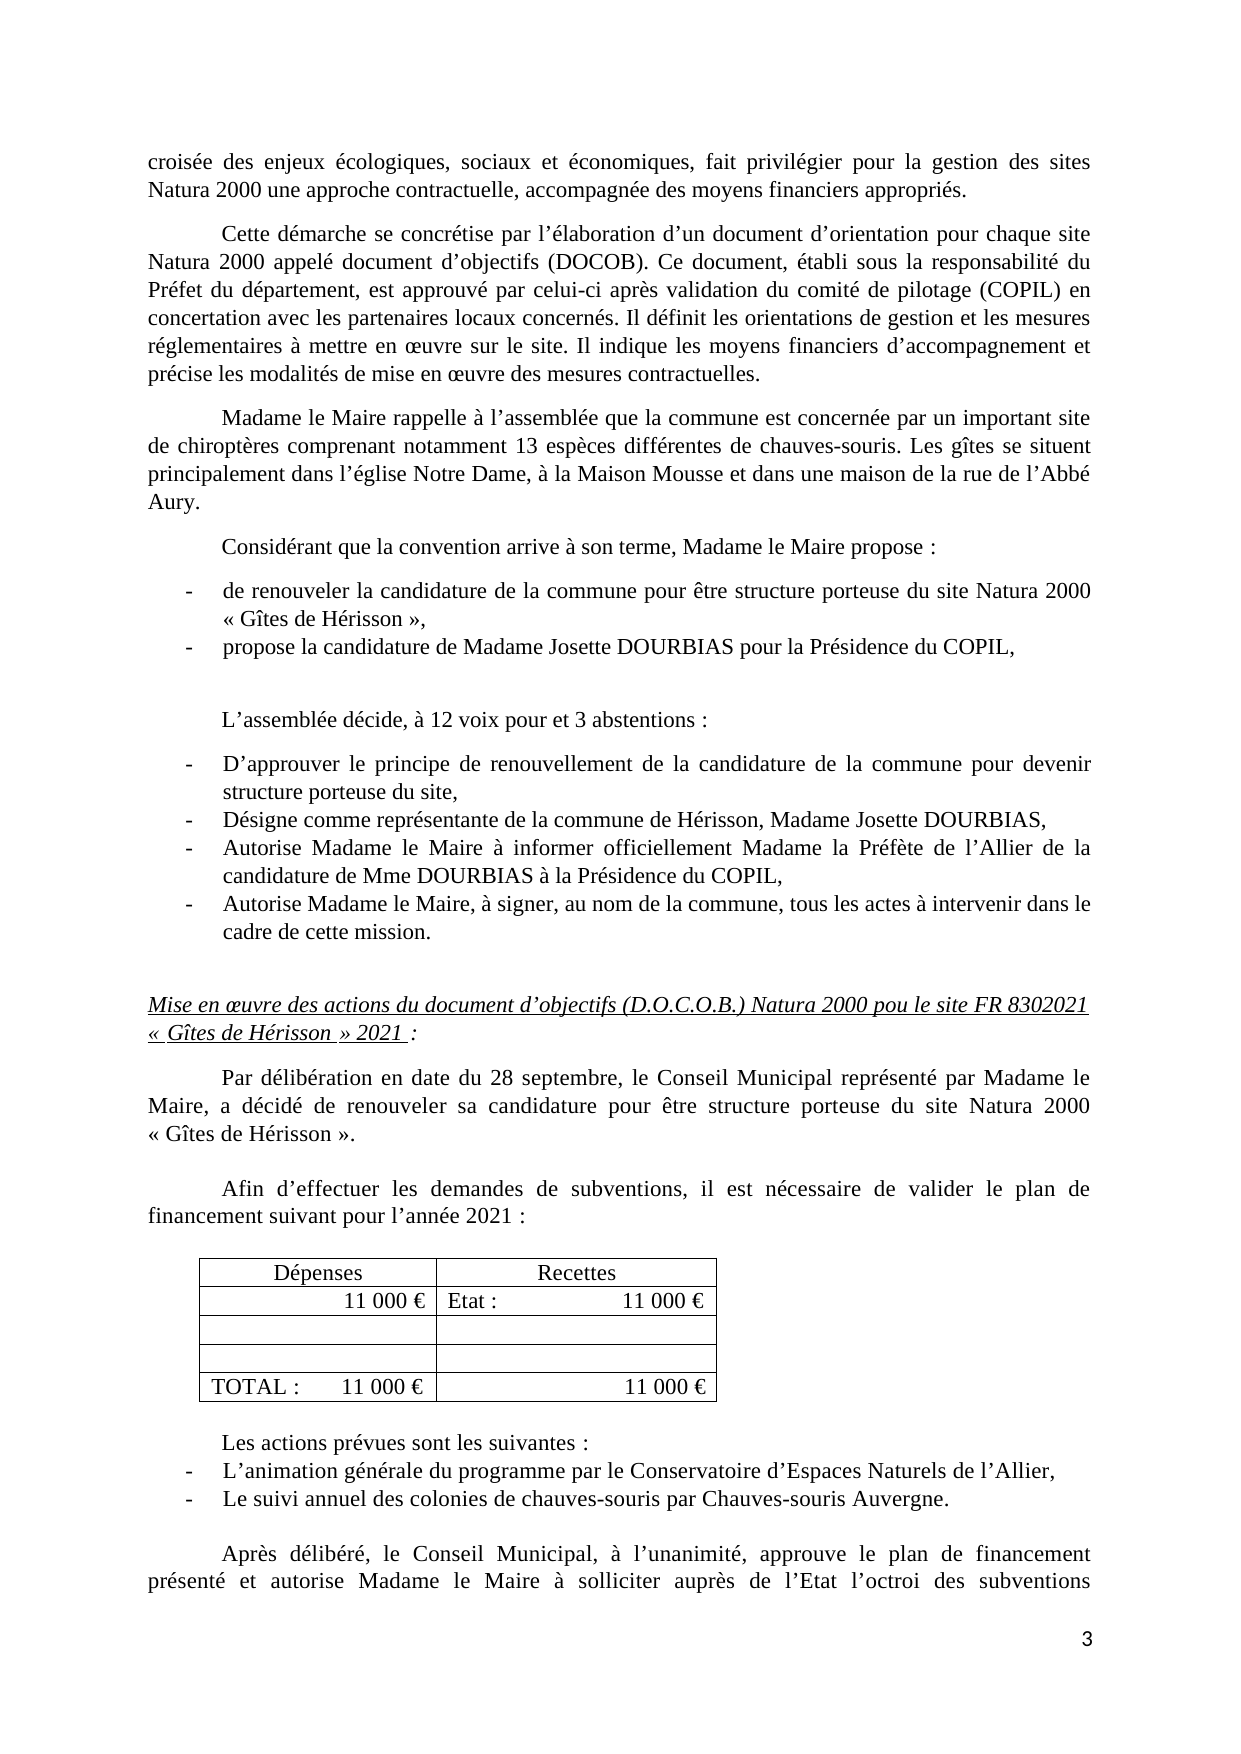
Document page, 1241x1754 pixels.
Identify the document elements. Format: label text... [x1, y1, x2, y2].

text L’assemblée décide, à 12 voix pour et 3 abstentions : [148, 706, 1092, 732]
table_cell [437, 1345, 716, 1372]
list propose la candidature de Madame Josette DOURBIAS pour la Présidence du COPIL, [185, 633, 1092, 659]
text Les actions prévues sont les suivantes : [148, 1429, 1092, 1456]
table_header Recettes [437, 1259, 716, 1286]
list Désigne comme représentante de la commune de Hérisson, Madame Josette DOURBIAS, [185, 806, 1092, 832]
table_cell Etat : 11 000 € [437, 1287, 716, 1315]
table_cell 11 000 € [437, 1373, 716, 1401]
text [148, 148, 1092, 202]
list L’animation générale du programme par le Conservatoire d’Espaces Naturels de l’Allier, [185, 1457, 1092, 1483]
text Considérant que la convention arrive à son terme, Madame le Maire propose : [148, 533, 1092, 559]
table_cell [437, 1316, 716, 1343]
list Autorise Madame le Maire à informer officiellement Madame la Préfète de l’Allier de la candidature de Mme DOURBIAS à la Présidence du COPIL, [185, 834, 1092, 888]
list Autorise Madame le Maire, à signer, au nom de la commune, tous les actes à intervenir dans le cadre de cette mission. [185, 890, 1092, 944]
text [148, 1540, 1092, 1594]
text Afin d’effectuer les demandes de subventions, il est nécessaire de valider le plan de financement suivant pour l’année 2021 : [148, 1175, 1092, 1229]
list D’approuver le principe de renouvellement de la candidature de la commune pour devenir structure porteuse du site, [185, 750, 1092, 804]
text Cette démarche se concrétise par l’élaboration d’un document d’orientation pour chaque site Natura 2000 appelé document d’objectifs (DOCOB). Ce document, établi sous la responsabilité du Préfet du département, est approuvé par celui-ci après validation du comité de pilotage (COPIL) en concertation avec les partenaires locaux concernés. Il définit les orientations de gestion et les mesures réglementaires à mettre en œuvre sur le site. Il indique les moyens financiers d’accompagnement et précise les modalités de mise en œuvre des mesures contractuelles. [148, 220, 1092, 386]
list Le suivi annuel des colonies de chauves-souris par Chauves-souris Auvergne. [185, 1485, 1092, 1511]
table_cell TOTAL : 11 000 € [200, 1373, 436, 1401]
table_cell [200, 1316, 436, 1343]
list de renouveler la candidature de la commune pour être structure porteuse du site Natura 2000 « Gîtes de Hérisson », [185, 577, 1092, 632]
table_header Dépenses [200, 1259, 436, 1286]
text Madame le Maire rappelle à l’assemblée que la commune est concernée par un important site de chiroptères comprenant notamment 13 espèces différentes de chauves-souris. Les gîtes se situent principalement dans l’église Notre Dame, à la Maison Mousse et dans une maison de la rue de l’Abbé Aury. [148, 404, 1092, 514]
table_cell [200, 1345, 436, 1372]
text Par délibération en date du 28 septembre, le Conseil Municipal représenté par Madame le Maire, a décidé de renouveler sa candidature pour être structure porteuse du site Natura 2000 « Gîtes de Hérisson ». [148, 1064, 1092, 1146]
table_cell 11 000 € [200, 1287, 436, 1315]
text Mise en œuvre des actions du document d’objectifs (D.O.C.O.B.) Natura 2000 pou le site FR 8302021 « Gîtes de Hérisson » 2021 : [148, 991, 1092, 1046]
